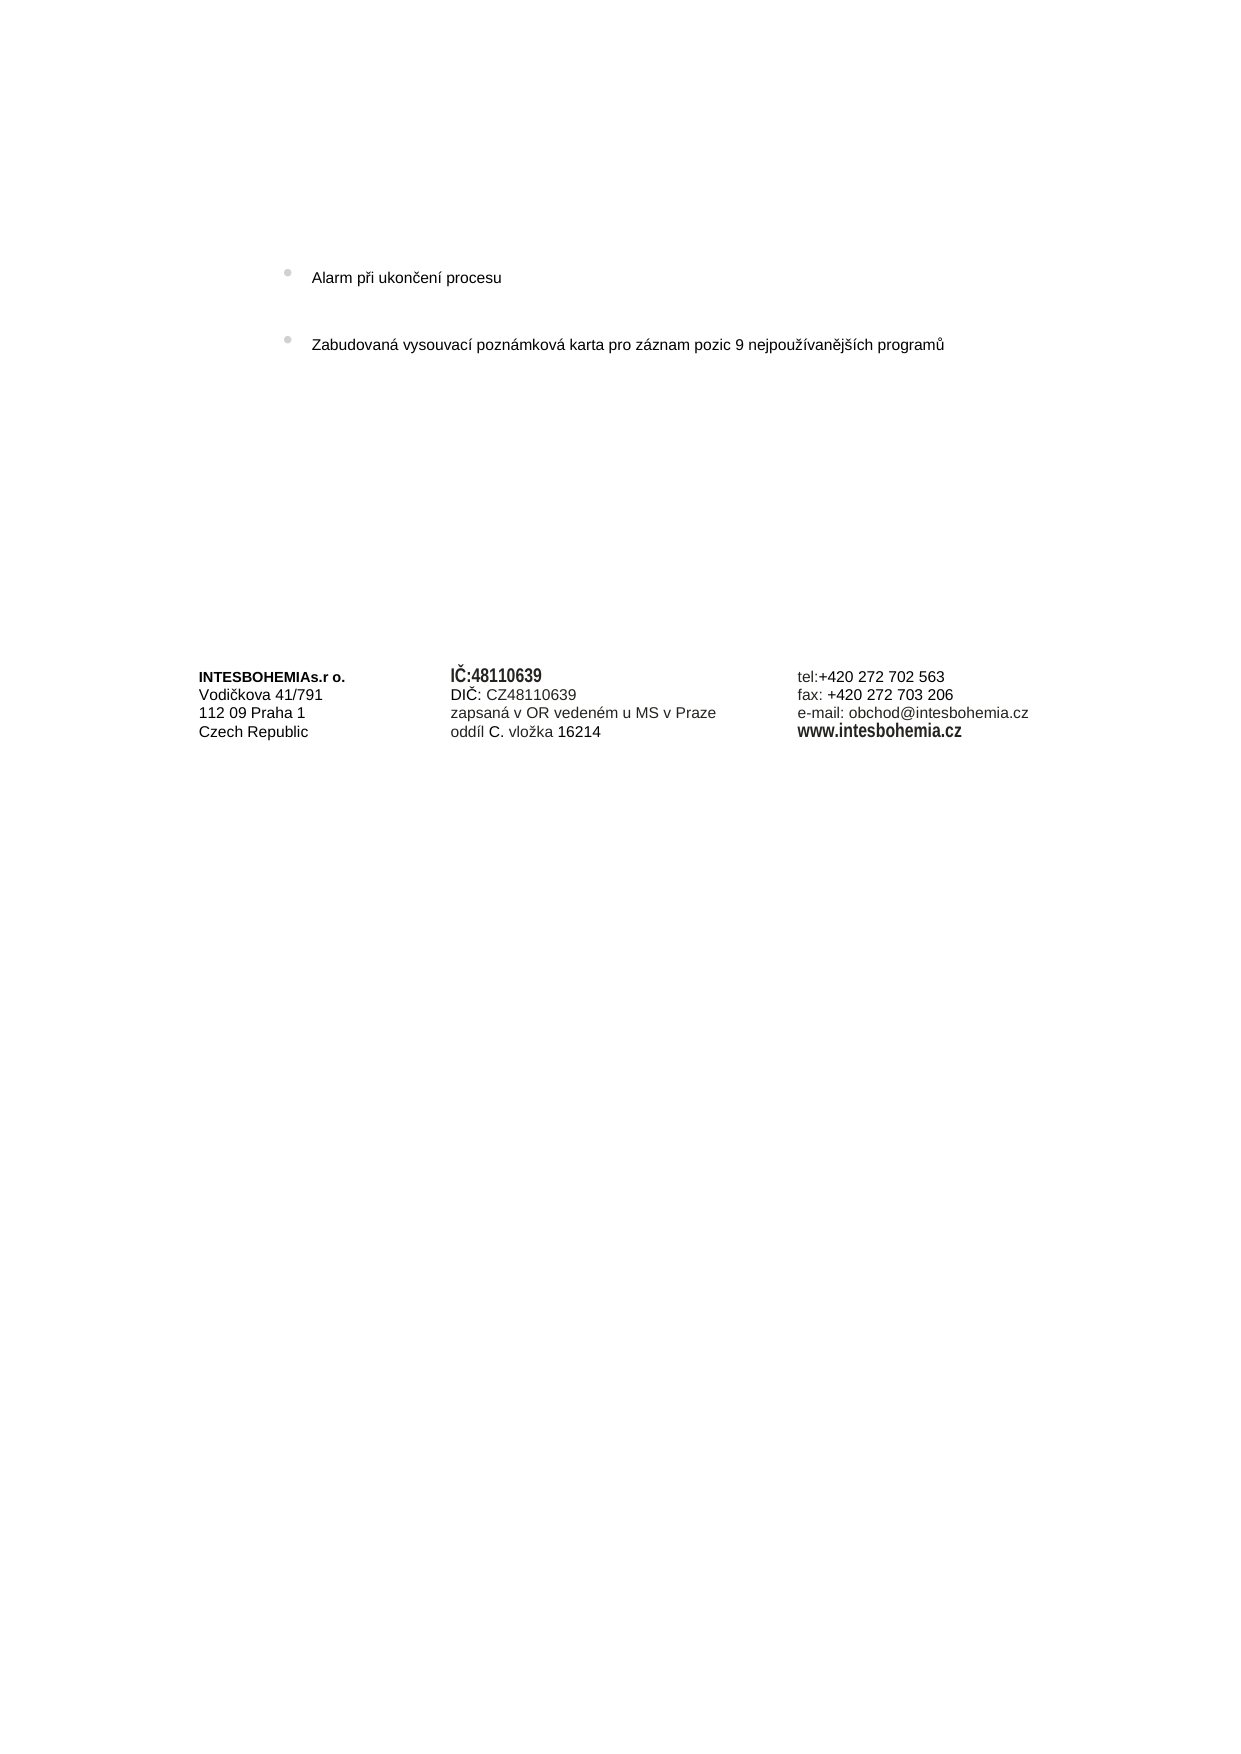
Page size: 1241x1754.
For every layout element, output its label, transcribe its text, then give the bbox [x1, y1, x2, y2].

text Vodičkova 41/791 DIČ: CZ48110639 fax: +420 272 703 206 [199, 686, 1094, 704]
text 112 09 Praha 1 zapsaná v OR vedeném u MS v Praze e-mail: obchod@intesbohemia.cz [199, 704, 1094, 722]
list Alarm při ukončení procesu [199, 254, 1094, 290]
list Zabudovaná vysouvací poznámková karta pro záznam pozic 9 nejpoužívanějších programů [199, 321, 1094, 357]
text Czech Republic oddíl C. vložka 16214 www.intesbohemia.cz [199, 722, 1094, 741]
text INTESBOHEMIAs.r o. IČ:48110639 tel:+420 272 702 563 [199, 663, 1094, 686]
